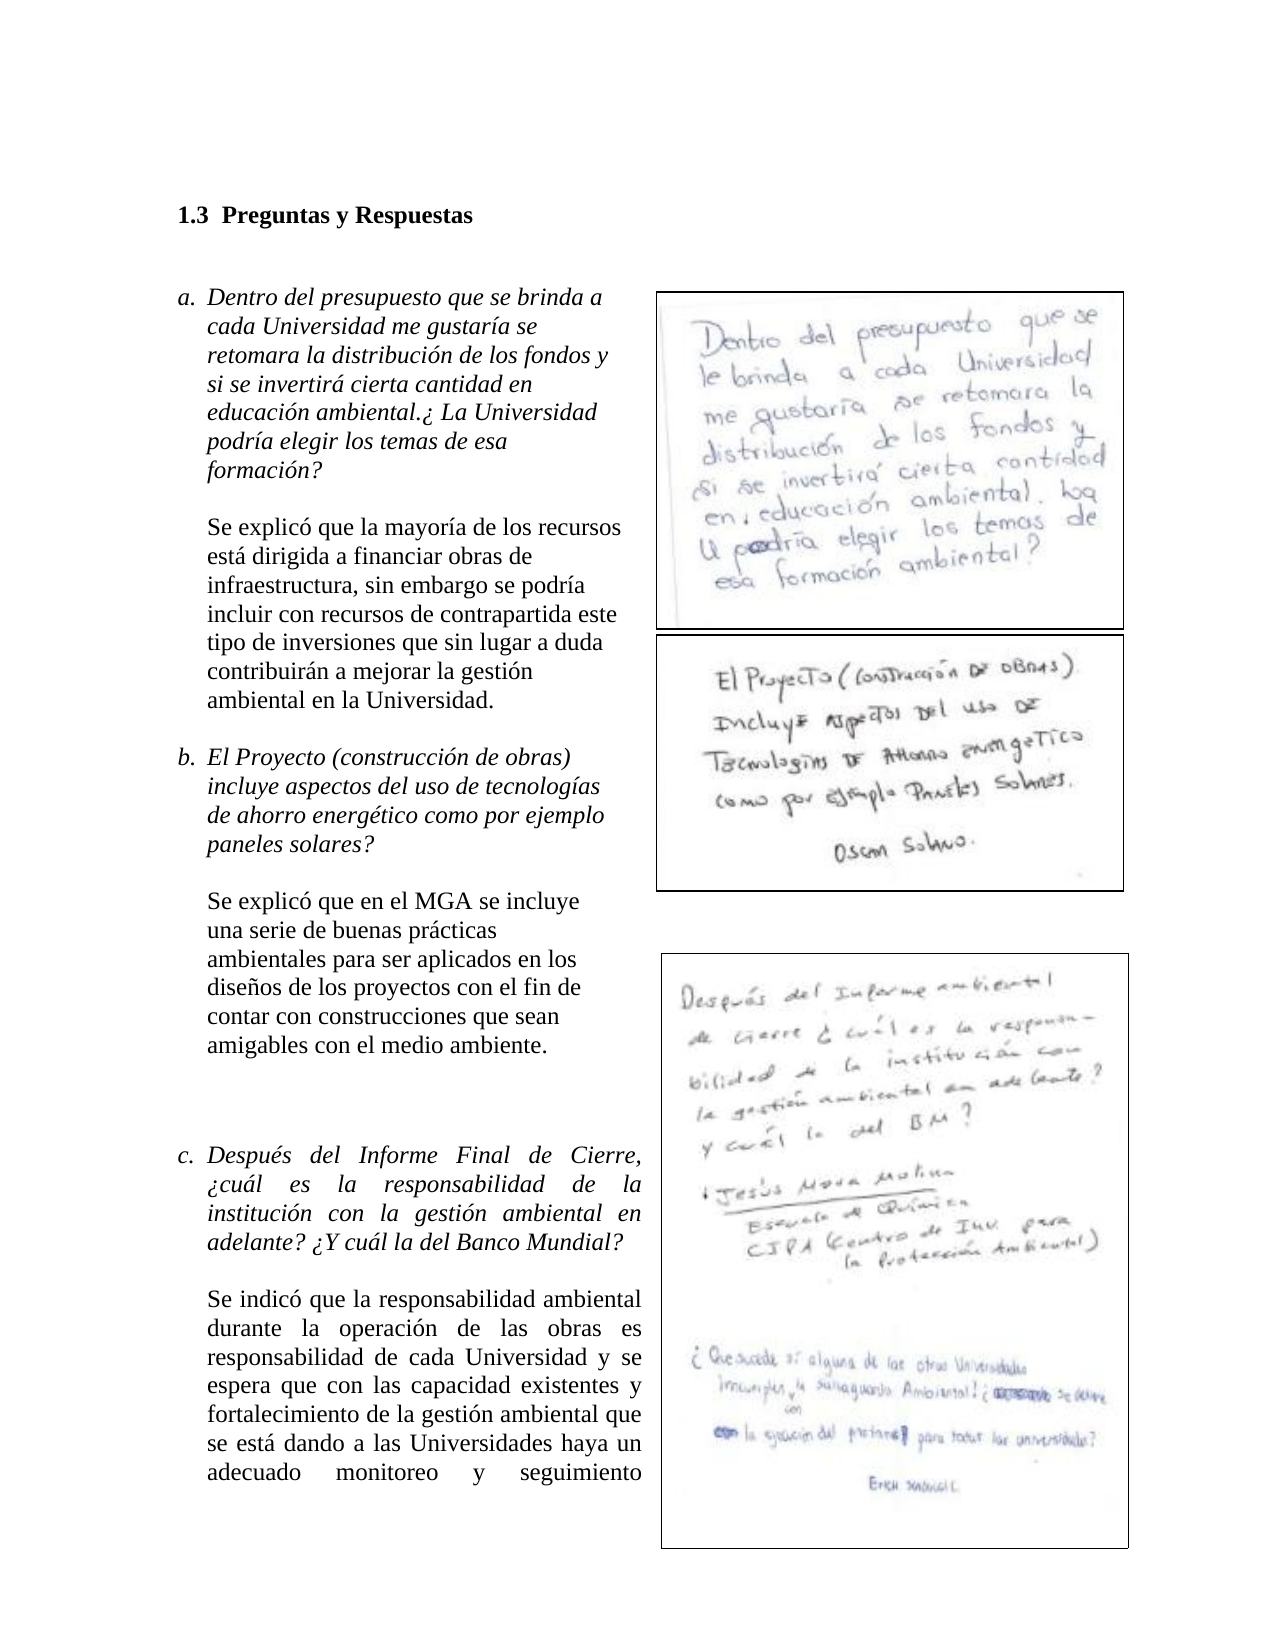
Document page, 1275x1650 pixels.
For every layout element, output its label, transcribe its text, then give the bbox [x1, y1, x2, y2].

list Dentro del presupuesto que se brinda a cada Universidad me gustaría se retomara la distribución de los fondos y si se invertirá cierta cantidad en educación ambiental.¿ La Universidad podría elegir los temas de esa formación? [177, 282, 1098, 484]
list Preguntas y Respuestas [177, 201, 1098, 229]
picture [657, 636, 1123, 890]
list Después del Informe Final de Cierre, ¿cuál es la responsabilidad de la institución con la gestión ambiental en adelante? ¿Y cuál la del Banco Mundial? [177, 1140, 661, 1255]
picture [676, 1322, 1125, 1512]
list El Proyecto (construcción de obras) incluye aspectos del uso de tecnologías de ahorro energético como por ejemplo paneles solares? [177, 742, 641, 857]
picture [676, 960, 1128, 1298]
picture [657, 293, 1123, 628]
list Se explicó que en el MGA se incluye una serie de buenas prácticas ambientales para ser aplicados en los diseños de los proyectos con el fin de contar con construcciones que sean amigables con el medio ambiente. [207, 886, 1098, 1059]
list Se explicó que la mayoría de los recursos está dirigida a financiar obras de infraestructura, sin embargo se podría incluir con recursos de contrapartida este tipo de inversiones que sin lugar a duda contribuirán a mejorar la gestión ambiental en la Universidad. [207, 512, 641, 714]
